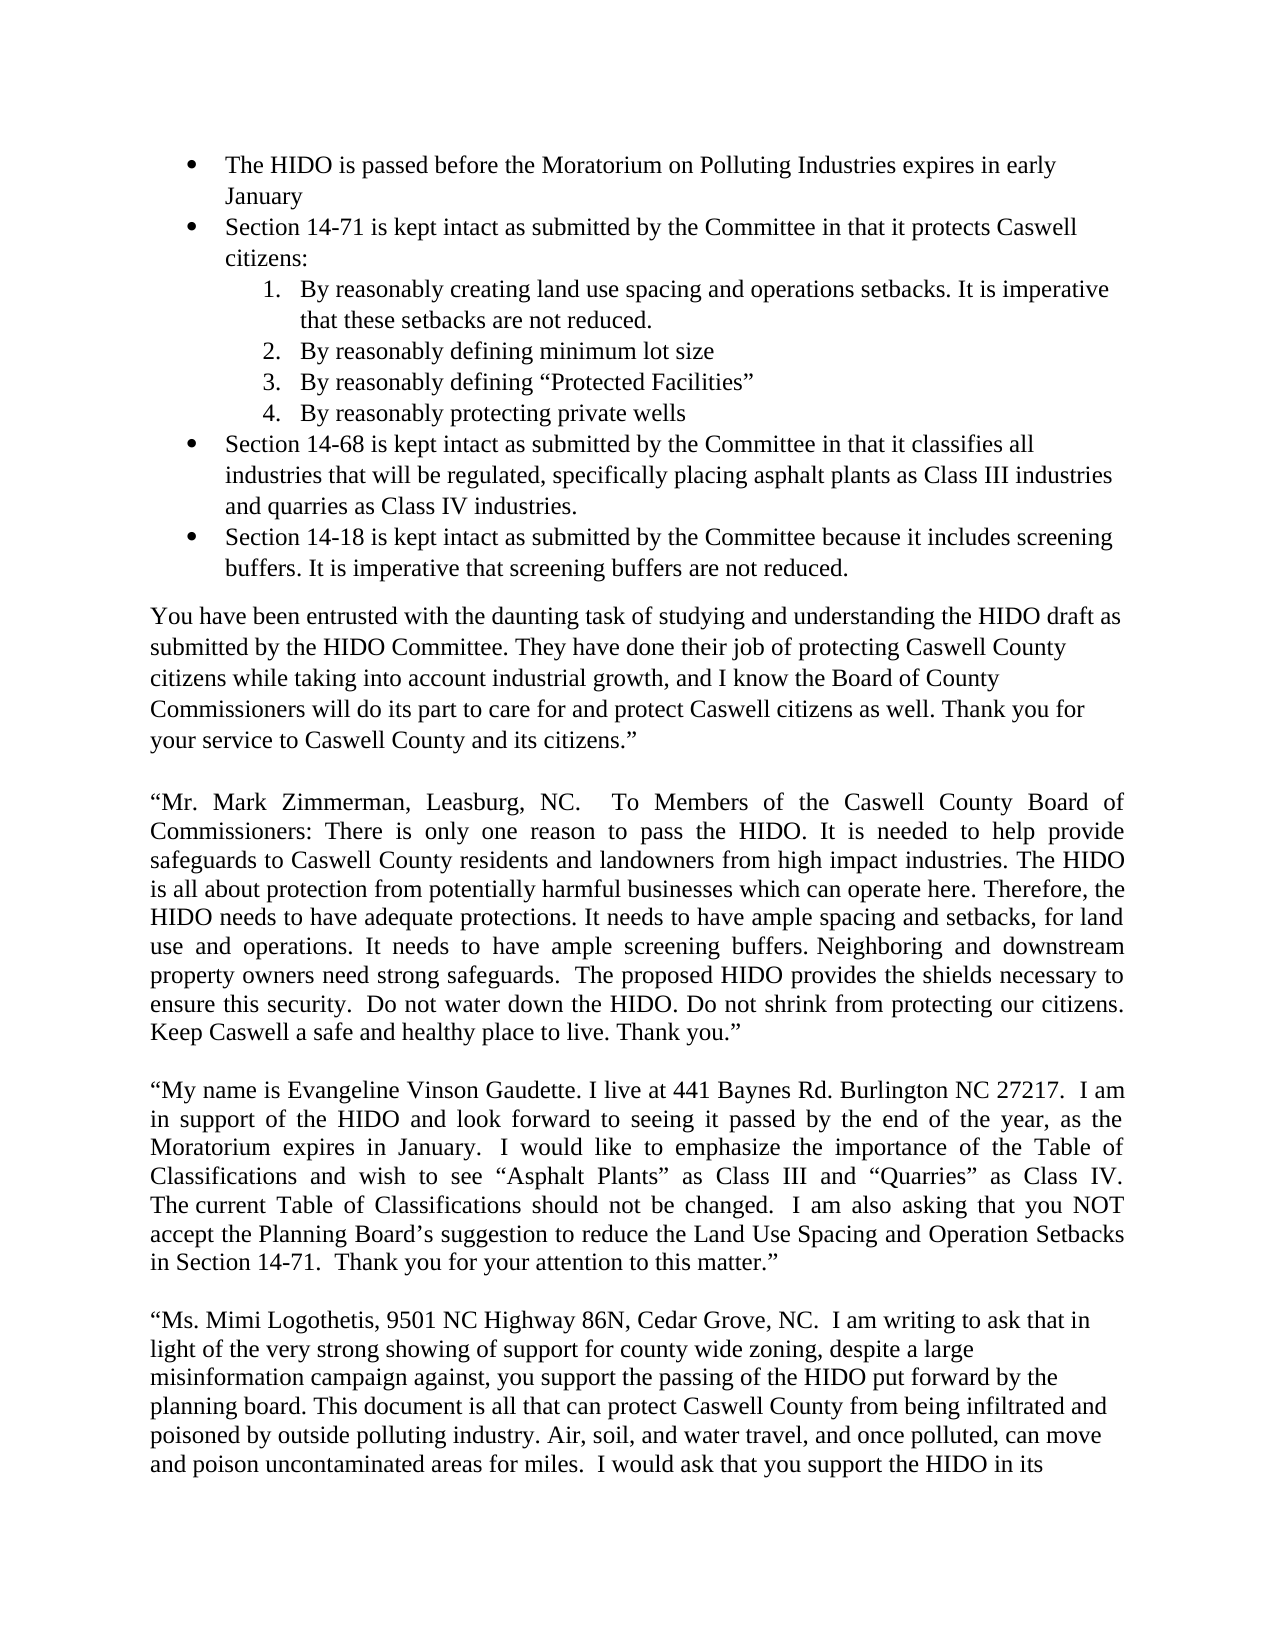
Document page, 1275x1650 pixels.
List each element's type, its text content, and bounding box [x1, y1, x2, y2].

list By reasonably protecting private wells [262, 398, 1125, 427]
list By reasonably defining “Protected Facilities” [262, 367, 1125, 396]
list Section 14-18 is kept intact as submitted by the Committee because it includes screening buffers. It is imperative that screening buffers are not reduced. [187, 522, 1125, 582]
text “My name is Evangeline Vinson Gaudette. I live at 441 Baynes Rd. Burlington NC 27217. I am in support of the HIDO and look forward to seeing it passed by the end of the year, as the Moratorium expires in January. I would like to emphasize the importance of the Table of Classifications and wish to see “Asphalt Plants” as Class III and “Quarries” as Class IV. The current Table of Classifications should not be changed. I am also asking that you NOT accept the Planning Board’s suggestion to reduce the Land Use Spacing and Operation Setbacks in Section 14-71. Thank you for your attention to this matter.” [150, 1075, 1125, 1276]
list The HIDO is passed before the Moratorium on Polluting Industries expires in early January [187, 150, 1125, 210]
list Section 14-68 is kept intact as submitted by the Committee in that it classifies all industries that will be regulated, specifically placing asphalt plants as Class III industries and quarries as Class IV industries. [187, 429, 1125, 520]
text “Mr. Mark Zimmerman, Leasburg, NC. To Members of the Caswell County Board of Commissioners: There is only one reason to pass the HIDO. It is needed to help provide safeguards to Caswell County residents and landowners from high impact industries. The HIDO is all about protection from potentially harmful businesses which can operate here. Therefore, the HIDO needs to have adequate protections. It needs to have ample spacing and setbacks, for land use and operations. It needs to have ample screening buffers. Neighboring and downstream property owners need strong safeguards. The proposed HIDO provides the shields necessary to ensure this security. Do not water down the HIDO. Do not shrink from protecting our citizens. Keep Caswell a safe and healthy place to live. Thank you.” [150, 787, 1125, 1046]
text You have been entrusted with the daunting task of studying and understanding the HIDO draft as submitted by the HIDO Committee. They have done their job of protecting Caswell County citizens while taking into account industrial growth, and I know the Board of County Commissioners will do its part to care for and protect Caswell citizens as well. Thank you for your service to Caswell County and its citizens.” [150, 601, 1125, 754]
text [150, 1305, 1125, 1477]
list By reasonably creating land use spacing and operations setbacks. It is imperative that these setbacks are not reduced. [262, 274, 1125, 334]
list By reasonably defining minimum lot size [262, 336, 1125, 365]
list Section 14-71 is kept intact as submitted by the Committee in that it protects Caswell citizens: [187, 212, 1125, 272]
